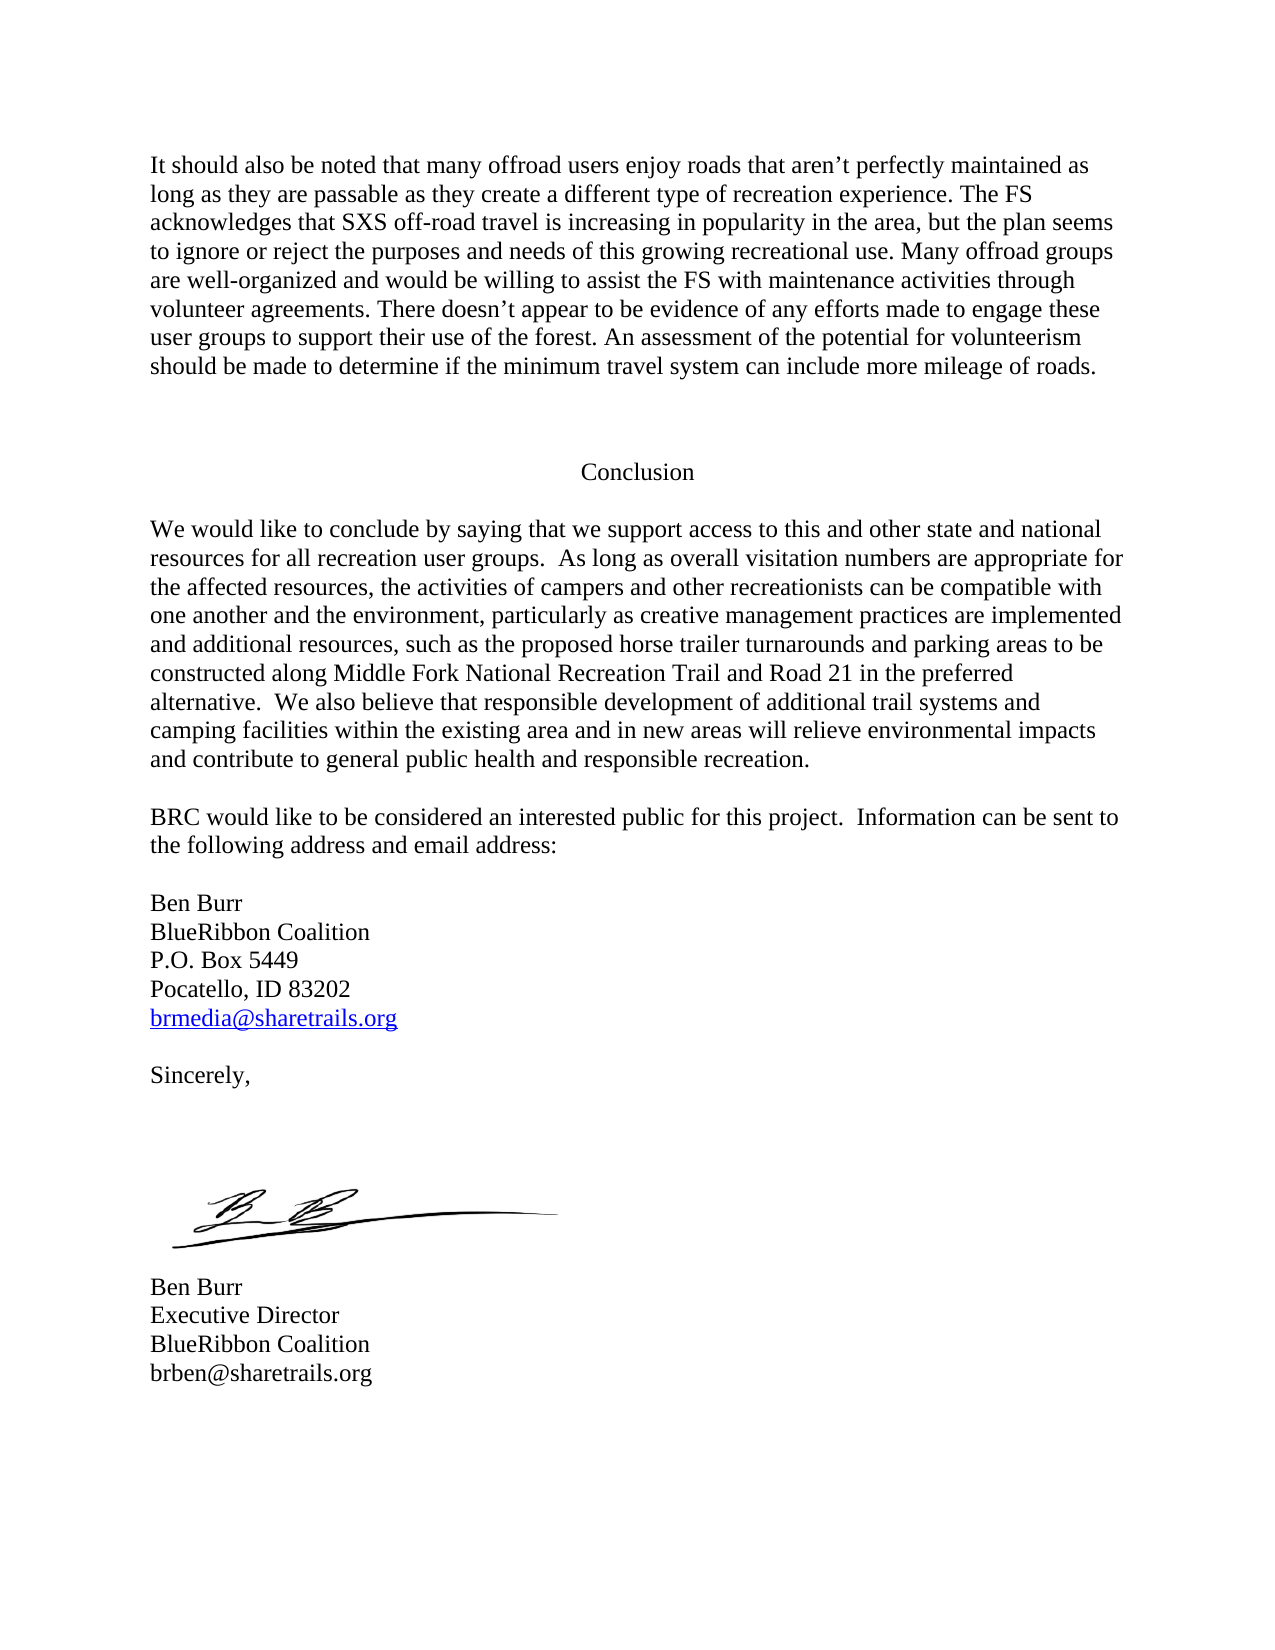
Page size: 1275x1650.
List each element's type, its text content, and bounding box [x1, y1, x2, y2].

text Sincerely, [150, 1061, 1125, 1089]
text We would like to conclude by saying that we support access to this and other state and national resources for all recreation user groups. As long as overall visitation numbers are appropriate for the affected resources, the activities of campers and other recreationists can be compatible with one another and the environment, particularly as creative management practices are implemented and additional resources, such as the proposed horse trailer turnarounds and parking areas to be constructed along Middle Fork National Recreation Trail and Road 21 in the preferred alternative. We also believe that responsible development of additional trail systems and camping facilities within the existing area and in new areas will relieve environmental impacts and contribute to general public health and responsible recreation. [150, 514, 1125, 773]
text Ben Burr [150, 888, 1125, 917]
text Executive Director [150, 1301, 1125, 1329]
text P.O. Box 5449 [150, 946, 1125, 974]
text Ben Burr [150, 1272, 1125, 1301]
text It should also be noted that many offroad users enjoy roads that aren’t perfectly maintained as long as they are passable as they create a different type of recreation experience. The FS acknowledges that SXS off-road travel is increasing in popularity in the area, but the plan seems to ignore or reject the purposes and needs of this growing recreational use. Many offroad groups are well-organized and would be willing to assist the FS with maintenance activities through volunteer agreements. There doesn’t appear to be evidence of any efforts made to engage these user groups to support their use of the forest. An assessment of the potential for volunteerism should be made to determine if the minimum travel system can include more mileage of roads. [150, 150, 1125, 380]
text brben@sharetrails.org [150, 1358, 1125, 1387]
text brmedia@sharetrails.org [150, 1003, 1125, 1032]
text Pocatello, ID 83202 [150, 974, 1125, 1003]
text BlueRibbon Coalition [150, 1329, 1125, 1358]
text BlueRibbon Coalition [150, 917, 1125, 946]
text BRC would like to be considered an interested public for this project. Information can be sent to the following address and email address: [150, 802, 1125, 859]
text Conclusion [150, 457, 1125, 486]
picture [150, 1170, 581, 1267]
